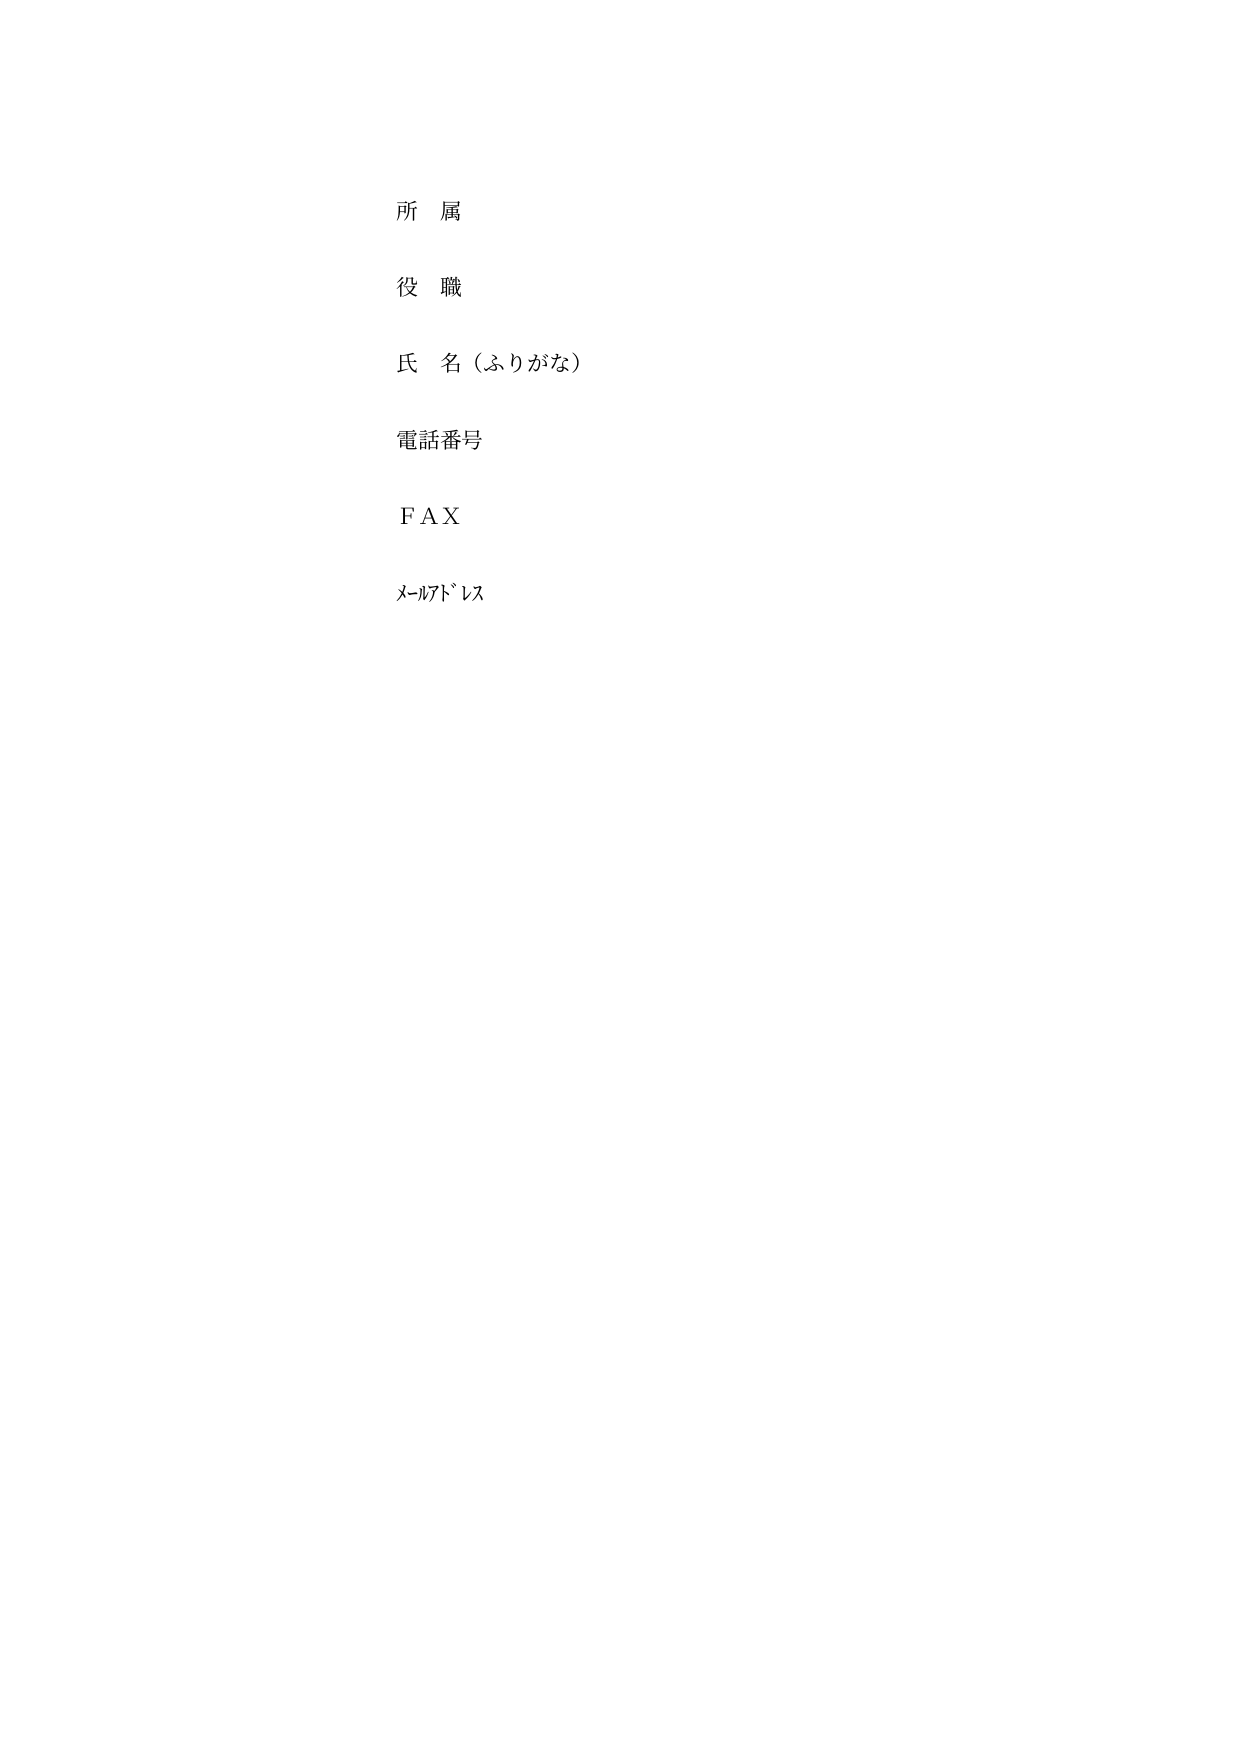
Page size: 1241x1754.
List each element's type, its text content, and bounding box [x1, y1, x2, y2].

text ＦＡＸ [177, 485, 1092, 545]
text 所 属 [177, 179, 1092, 240]
text 氏 名（ふりがな） [177, 332, 1092, 393]
text 電話番号 [177, 408, 1092, 469]
text 役 職 [177, 256, 1092, 316]
text ﾒｰﾙｱﾄﾞﾚｽ [177, 561, 1092, 622]
